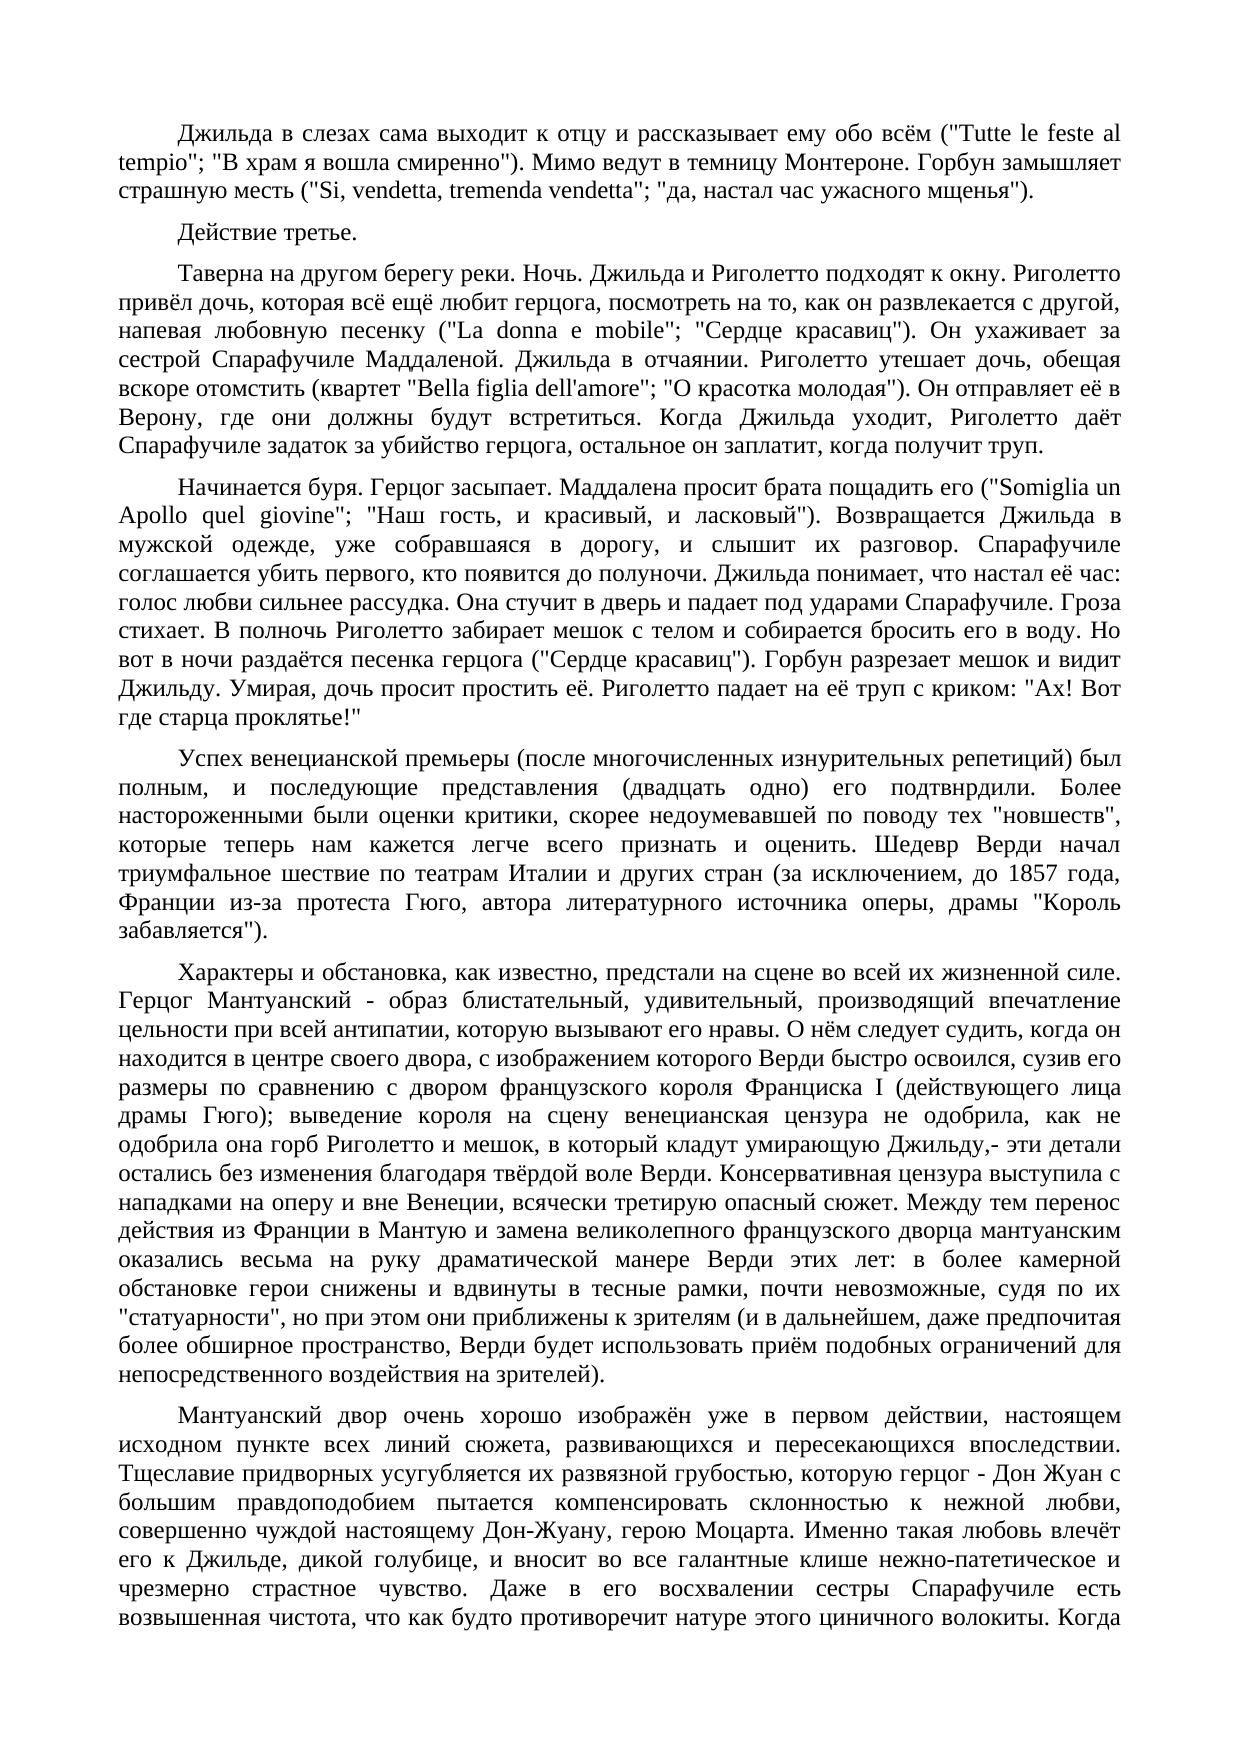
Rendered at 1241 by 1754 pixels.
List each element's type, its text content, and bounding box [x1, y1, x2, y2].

text Таверна на другом берегу реки. Ночь. Джильда и Риголетто подходят к окну. Риголетто привёл дочь, которая всё ещё любит герцога, посмотреть на то, как он развлекается с другой, напевая любовную песенку ("La donna e mobile"; "Сердце красавиц"). Он ухаживает за сестрой Спарафучиле Маддаленой. Джильда в отчаянии. Риголетто утешает дочь, обещая вскоре отомстить (квартет "Bella figlia dell'amore"; "О красотка молодая"). Он отправляет её в Верону, где они должны будут встретиться. Когда Джильда уходит, Риголетто даёт Спарафучиле задаток за убийство герцога, остальное он заплатит, когда получит труп. [118, 258, 1122, 459]
text Начинается буря. Герцог засыпает. Маддалена просит брата пощадить его ("Somiglia un Apollo quel giovine"; "Наш гость, и красивый, и ласковый"). Возвращается Джильда в мужской одежде, уже собравшаяся в дорогу, и слышит их разговор. Спарафучиле соглашается убить первого, кто появится до полуночи. Джильда понимает, что настал её час: голос любви сильнее рассудка. Она стучит в дверь и падает под ударами Спарафучиле. Гроза стихает. В полночь Риголетто забирает мешок с телом и собирается бросить его в воду. Но вот в ночи раздаётся песенка герцога ("Сердце красавиц"). Горбун разрезает мешок и видит Джильду. Умирая, дочь просит простить её. Риголетто падает на её труп с криком: "Ах! Вот где старца проклятье!" [118, 472, 1122, 731]
text Джильда в слезах сама выходит к отцу и рассказывает ему обо всём ("Tutte le feste al tempio"; "В храм я вошла смиренно"). Мимо ведут в темницу Монтероне. Горбун замышляет страшную месть ("Si, vendetta, tremenda vendetta"; "да, настал час ужасного мщенья"). [118, 118, 1122, 204]
text Характеры и обстановка, как известно, предстали на сцене во всей их жизненной силе. Герцог Мантуанский - образ блистательный, удивительный, производящий впечатление цельности при всей антипатии, которую вызывают его нравы. О нём следует судить, когда он находится в центре своего двора, с изображением которого Верди быстро освоился, сузив его размеры по сравнению с двором французского короля Франциска I (действующего лица драмы Гюго); выведение короля на сцену венецианская цензура не одобрила, как не одобрила она горб Риголетто и мешок, в который кладут умирающую Джильду,- эти детали остались без изменения благодаря твёрдой воле Верди. Консервативная цензура выступила с нападками на оперу и вне Венеции, всячески третирую опасный сюжет. Между тем перенос действия из Франции в Мантую и замена великолепного французского дворца мантуанским оказались весьма на руку драматической манере Верди этих лет: в более камерной обстановке герои снижены и вдвинуты в тесные рамки, почти невозможные, судя по их "статуарности", но при этом они приближены к зрителям (и в дальнейшем, даже предпочитая более обширное пространство, Верди будет использовать приём подобных ограничений для непосредственного воздействия на зрителей). [118, 957, 1122, 1388]
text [118, 1401, 1122, 1631]
text Действие третье. [118, 217, 1122, 246]
text Успех венецианской премьеры (после многочисленных изнурительных репетиций) был полным, и последующие представления (двадцать одно) его подтвнрдили. Более настороженными были оценки критики, скорее недоумевавшей по поводу тех "новшеств", которые теперь нам кажется легче всего признать и оценить. Шедевр Верди начал триумфальное шествие по театрам Италии и других стран (за исключением, до 1857 года, Франции из-за протеста Гюго, автора литературного источника оперы, драмы "Король забавляется"). [118, 743, 1122, 944]
